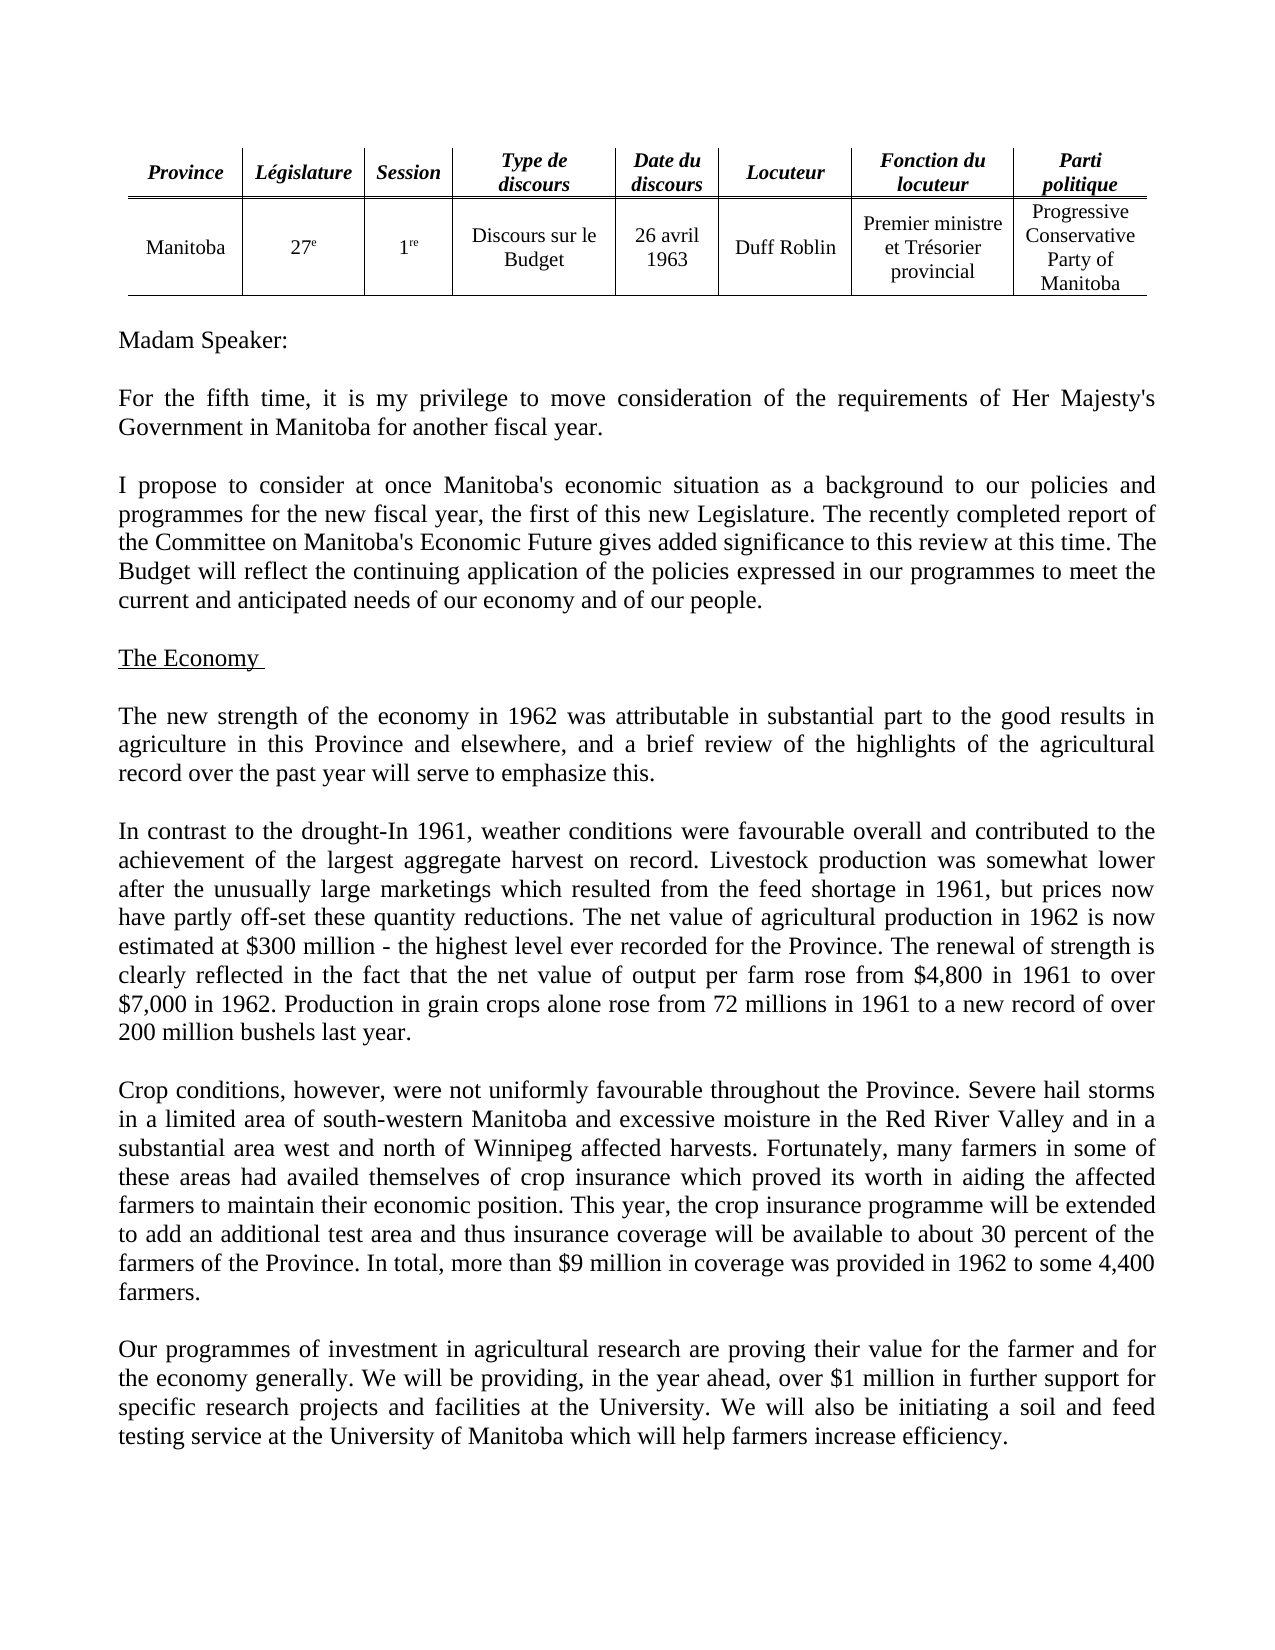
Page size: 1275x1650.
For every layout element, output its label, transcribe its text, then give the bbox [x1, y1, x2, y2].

table_header Province [128, 148, 242, 196]
text For the fifth time, it is my privilege to move consideration of the requirements of Her Majesty's Government in Manitoba for another fiscal year. [118, 383, 1157, 441]
text In contrast to the drought-In 1961, weather conditions were favourable overall and contributed to the achievement of the largest aggregate harvest on record. Livestock production was somewhat lower after the unusually large marketings which resulted from the feed shortage in 1961, but prices now have partly off-set these quantity reductions. The net value of agricultural production in 1962 is now estimated at $300 million - the highest level ever recorded for the Province. The renewal of strength is clearly reflected in the fact that the net value of output per farm rose from $4,800 in 1961 to over $7,000 in 1962. Production in grain crops alone rose from 72 millions in 1961 to a new record of over 200 million bushels last year. [118, 816, 1157, 1046]
table_cell Duff Roblin [719, 199, 851, 295]
table_cell Discours sur le Budget [453, 199, 615, 295]
table_header Fonction du locuteur [852, 148, 1013, 196]
text Our programmes of investment in agricultural research are proving their value for the farmer and for the economy generally. We will be providing, in the year ahead, over $1 million in further support for specific research projects and facilities at the University. We will also be initiating a soil and feed testing service at the University of Manitoba which will help farmers increase efficiency. [118, 1334, 1157, 1449]
table_header Type de discours [453, 148, 615, 196]
table_cell 26 avril 1963 [616, 199, 718, 295]
text The Economy [118, 643, 1157, 672]
text The new strength of the economy in 1962 was attributable in substantial part to the good results in agriculture in this Province and elsewhere, and a brief review of the highlights of the agricultural record over the past year will serve to emphasize this. [118, 701, 1157, 787]
table_cell Manitoba [128, 199, 242, 295]
table_header Date du discours [616, 148, 718, 196]
table_cell Premier ministre et Trésorier provincial [852, 199, 1013, 295]
table_header Législature [243, 148, 364, 196]
table_header Locuteur [719, 148, 851, 196]
table_cell 27e [243, 199, 364, 295]
text Crop conditions, however, were not uniformly favourable throughout the Province. Severe hail storms in a limited area of south-western Manitoba and excessive moisture in the Red River Valley and in a substantial area west and north of Winnipeg affected harvests. Fortunately, many farmers in some of these areas had availed themselves of crop insurance which proved its worth in aiding the affected farmers to maintain their economic position. This year, the crop insurance programme will be extended to add an additional test area and thus insurance coverage will be available to about 30 percent of the farmers of the Province. In total, more than $9 million in coverage was provided in 1962 to some 4,400 farmers. [118, 1075, 1157, 1305]
table_cell 1re [365, 199, 452, 295]
text Madam Speaker: [118, 325, 1157, 354]
table_header Parti politique [1014, 148, 1147, 196]
table_cell Progressive Conservative Party of Manitoba [1014, 199, 1147, 295]
text I propose to consider at once Manitoba's economic situation as a background to our policies and programmes for the new fiscal year, the first of this new Legislature. The recently completed report of the Committee on Manitoba's Economic Future gives added significance to this review at this time. The Budget will reflect the continuing application of the policies expressed in our programmes to meet the current and anticipated needs of our economy and of our people. [118, 470, 1157, 614]
table_header Session [365, 148, 452, 196]
